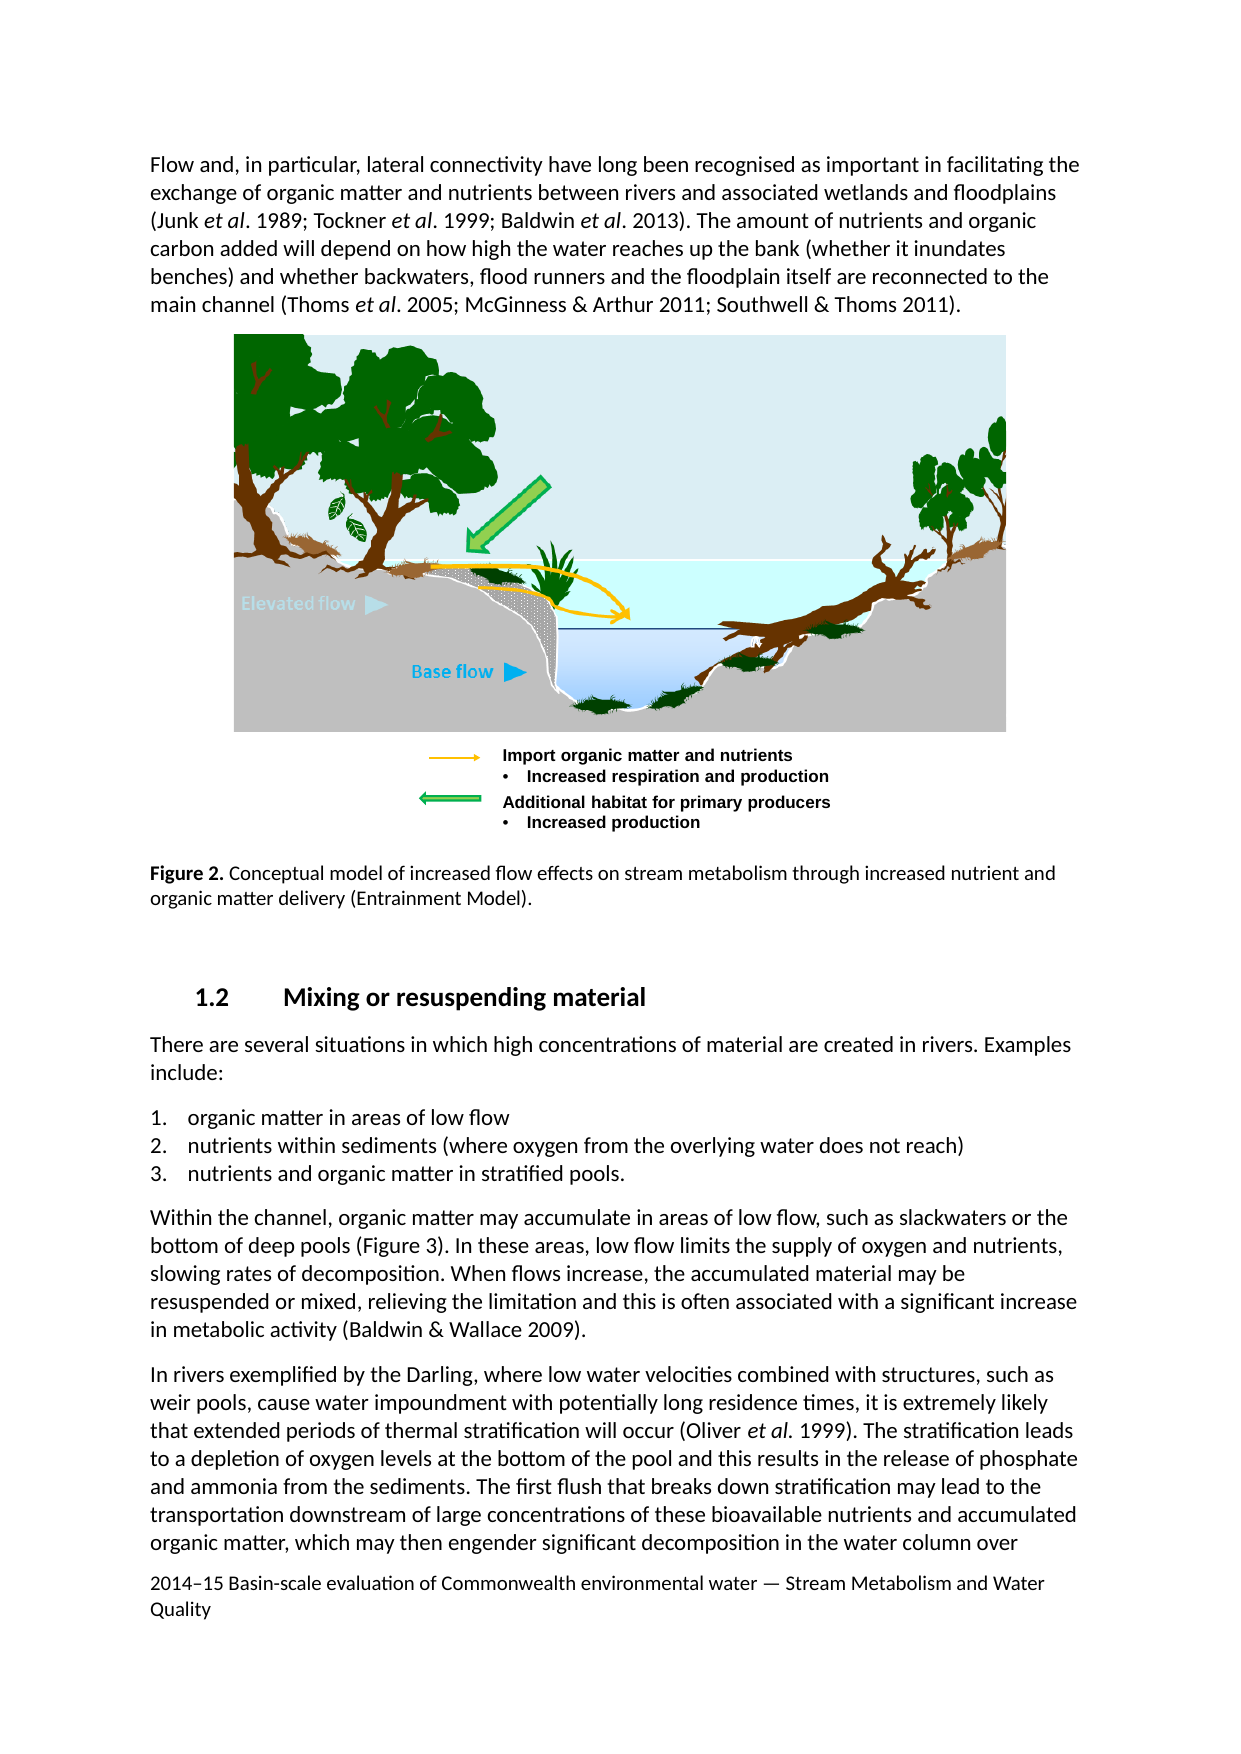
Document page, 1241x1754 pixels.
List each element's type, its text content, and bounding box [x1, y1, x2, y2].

text Flow and, in particular, lateral connectivity have long been recognised as important in facilitating the exchange of organic matter and nutrients between rivers and associated wetlands and floodplains (Junk et al. 1989; Tockner et al. 1999; Baldwin et al. 2013). The amount of nutrients and organic carbon added will depend on how high the water reaches up the bank (whether it inundates benches) and whether backwaters, flood runners and the floodplain itself are reconnected to the main channel (Thoms et al. 2005; McGinness & Arthur 2011; Southwell & Thoms 2011). [150, 150, 1090, 318]
list nutrients and organic matter in stratified pools. [150, 1159, 1090, 1187]
list organic matter in areas of low flow [150, 1103, 1090, 1131]
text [150, 1360, 1090, 1556]
list nutrients within sediments (where oxygen from the overlying water does not reach) [150, 1131, 1090, 1159]
subtitle Mixing or resuspending material [194, 980, 1090, 1013]
text Within the channel, organic matter may accumulate in areas of low flow, such as slackwaters or the bottom of deep pools (Figure 3). In these areas, low flow limits the supply of oxygen and nutrients, slowing rates of decomposition. When flows increase, the accumulated material may be resuspended or mixed, relieving the limitation and this is often associated with a significant increase in metabolic activity (Baldwin & Wallace 2009). [150, 1203, 1090, 1343]
text There are several situations in which high concentrations of material are created in rivers. Examples include: [150, 1030, 1090, 1086]
